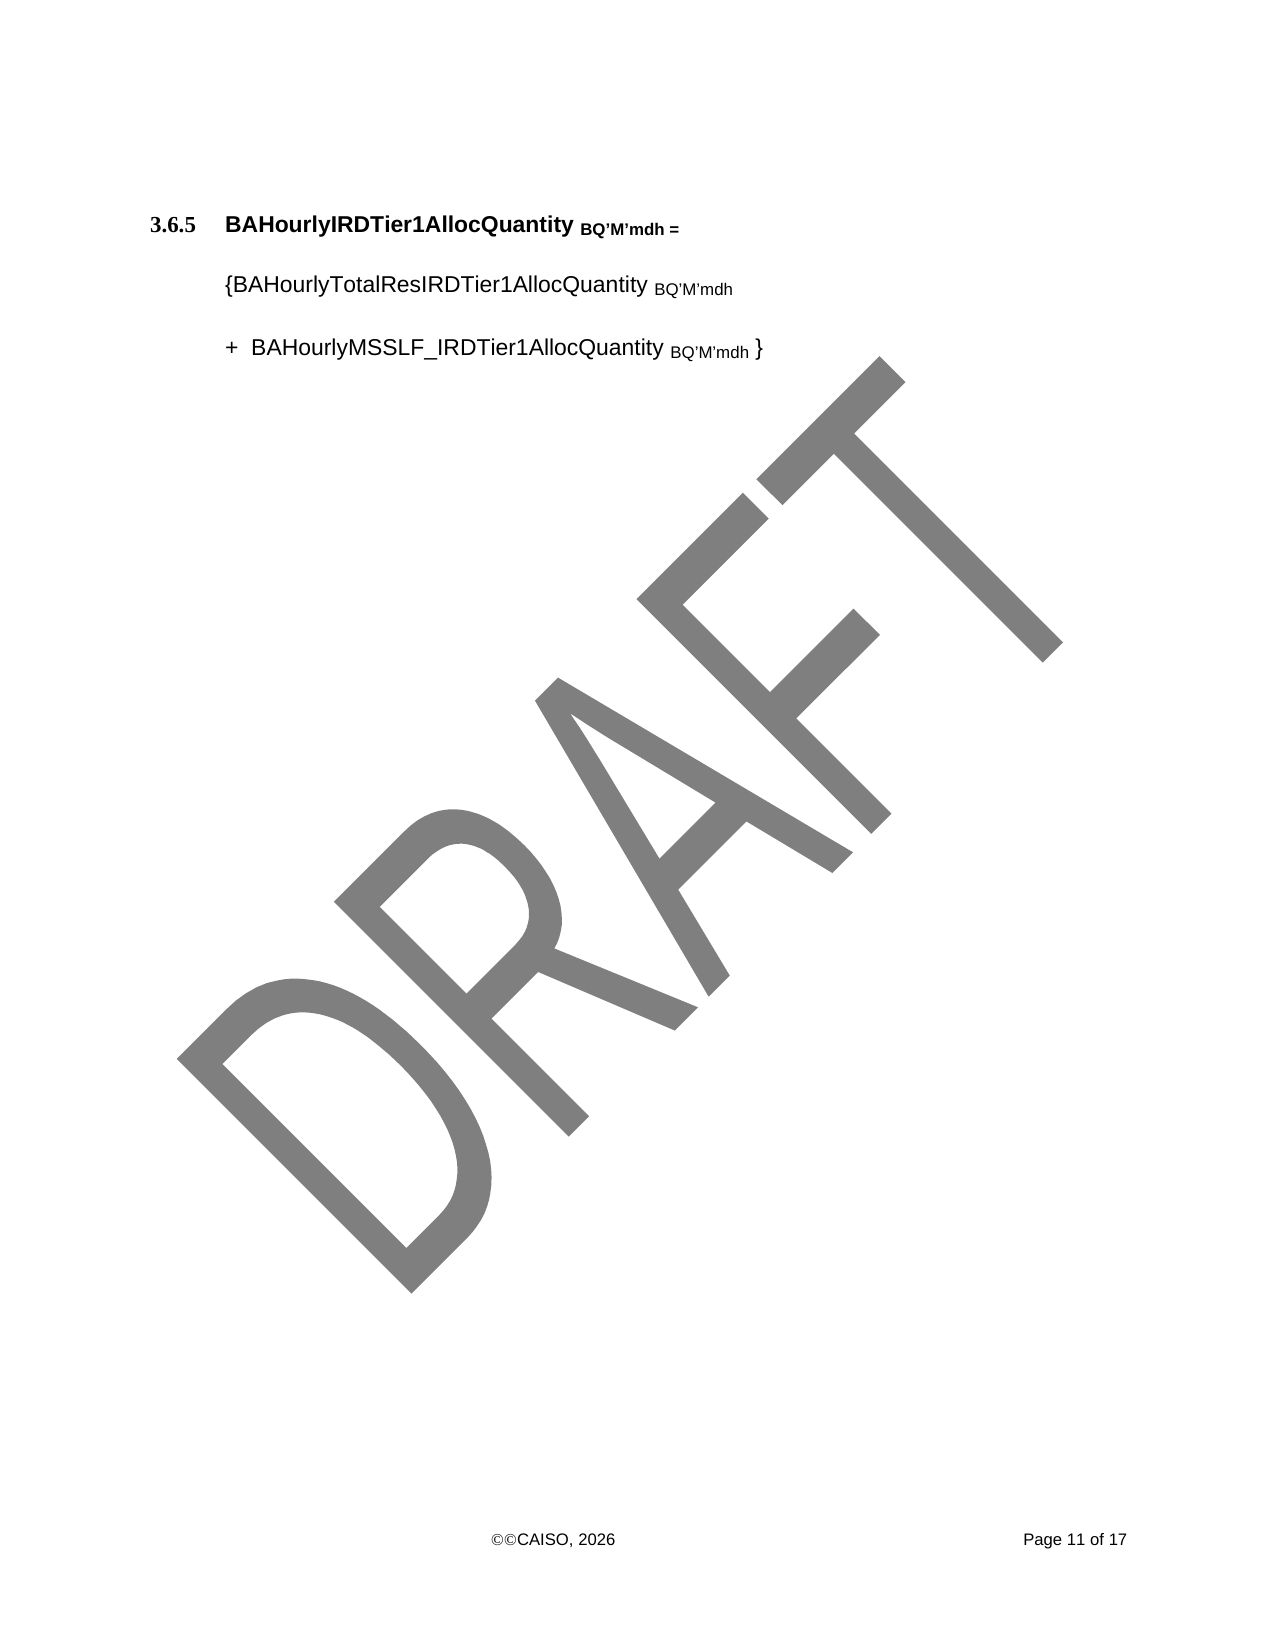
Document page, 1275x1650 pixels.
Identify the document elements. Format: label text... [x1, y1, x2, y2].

text BAHourlyIRDTier1AllocQuantity BQ’M’mdh = {BAHourlyTotalResIRDTier1AllocQuantity BQ’M’mdh [150, 206, 1141, 299]
list + BAHourlyMSSLF_IRDTier1AllocQuantity BQ’M’mdh } [225, 328, 1141, 362]
